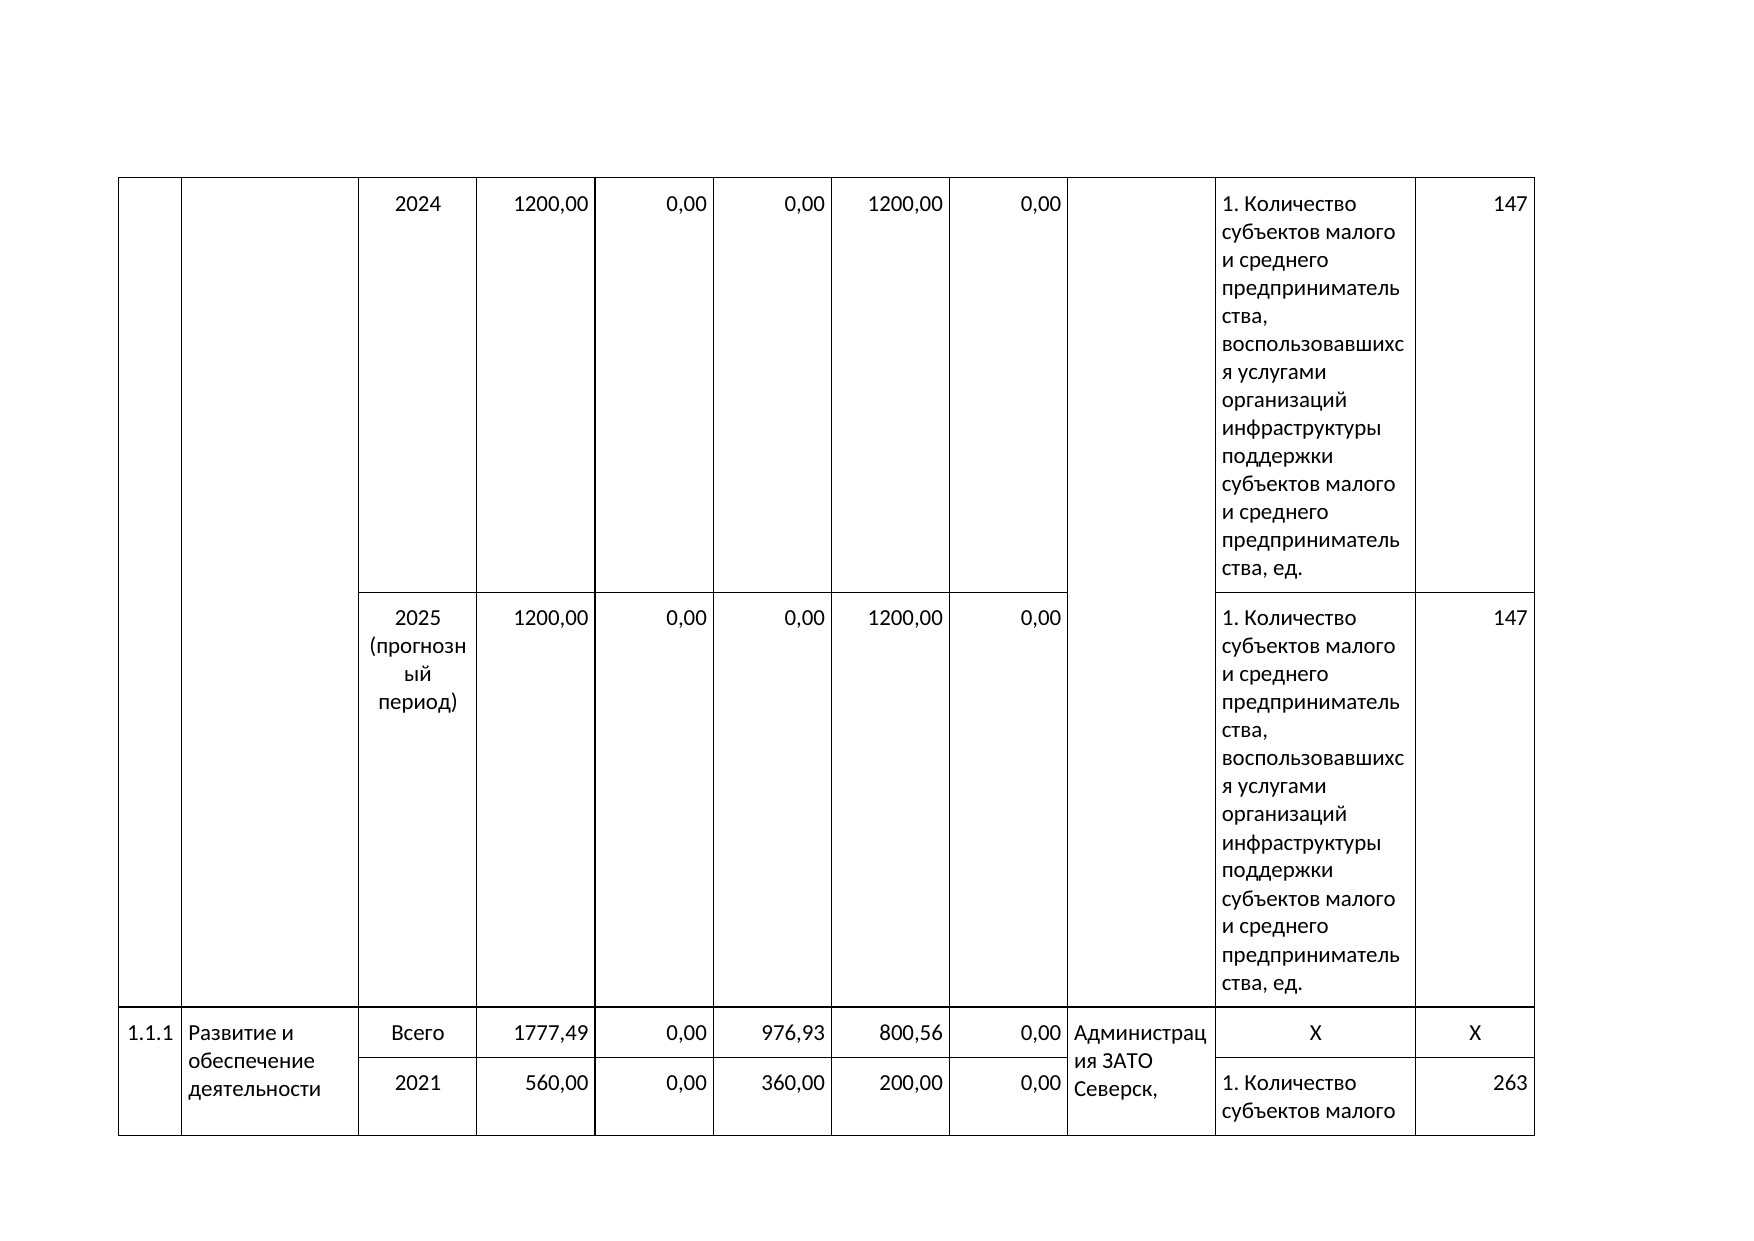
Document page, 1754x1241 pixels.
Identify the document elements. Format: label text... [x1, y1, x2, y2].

table_cell 1200,00 [832, 178, 949, 592]
table_cell 0,00 [950, 1058, 1067, 1135]
table_cell 147 [1416, 178, 1534, 592]
table_cell 360,00 [714, 1058, 831, 1135]
table_cell 0,00 [596, 593, 713, 1006]
table_cell 0,00 [714, 593, 831, 1006]
table_cell 2021 [359, 1058, 476, 1135]
table_cell 560,00 [477, 1058, 594, 1135]
table_cell 976,93 [714, 1008, 831, 1057]
table_cell 1.1.1 [119, 1008, 181, 1135]
table_cell 147 [1416, 593, 1534, 1006]
table_cell 1777,49 [477, 1008, 594, 1057]
table_cell 1200,00 [832, 593, 949, 1006]
table_cell 0,00 [950, 178, 1067, 592]
table_cell Развитие и обеспечение деятельности муниципального центра поддержки предпринимательства Ассоциации "Некоммерческое партнерство "Агентство развития предпринимательства - Северск" [182, 1008, 358, 1135]
table_cell 2024 [359, 178, 476, 592]
table_cell 0,00 [950, 1008, 1067, 1057]
table_cell 2025 (прогнозный период) [359, 593, 476, 1006]
table_cell Администрация ЗАТО Северск, Ассоциация "НП "АРП-Северск" [1068, 1008, 1215, 1135]
table_cell 1200,00 [477, 593, 594, 1006]
table_cell X [1416, 1008, 1534, 1057]
table_cell 0,00 [596, 1008, 713, 1057]
table_cell X [1216, 1008, 1415, 1057]
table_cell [1216, 178, 1415, 592]
table_cell 800,56 [832, 1008, 949, 1057]
table_cell 0,00 [714, 178, 831, 592]
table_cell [1216, 1058, 1415, 1135]
table_cell 200,00 [832, 1058, 949, 1135]
table_cell 1200,00 [477, 178, 594, 592]
table_cell 0,00 [596, 1058, 713, 1135]
table_cell Всего [359, 1008, 476, 1057]
table_cell 0,00 [950, 593, 1067, 1006]
table_cell 0,00 [596, 178, 713, 592]
table_cell 263 [1416, 1058, 1534, 1135]
